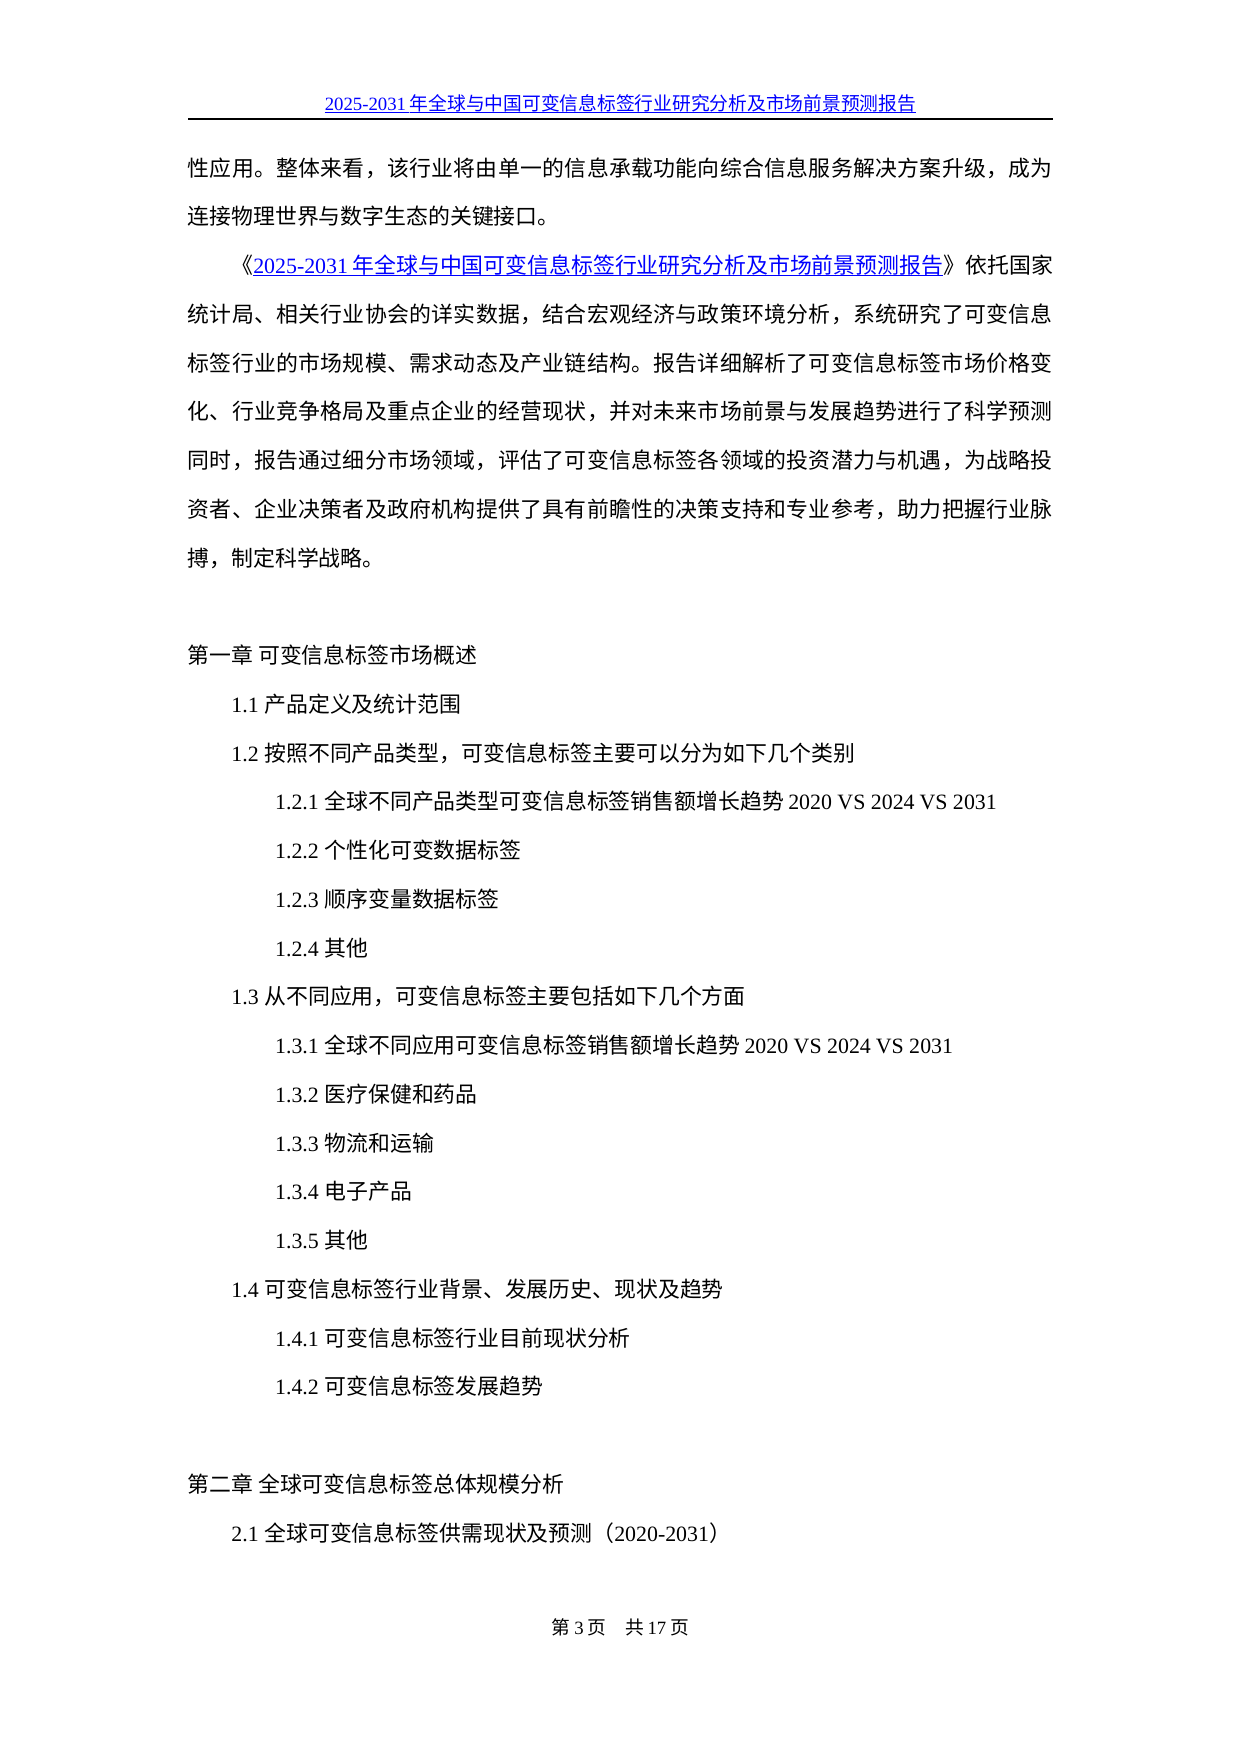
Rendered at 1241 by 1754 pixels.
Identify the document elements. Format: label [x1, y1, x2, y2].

text [187, 150, 1053, 1548]
